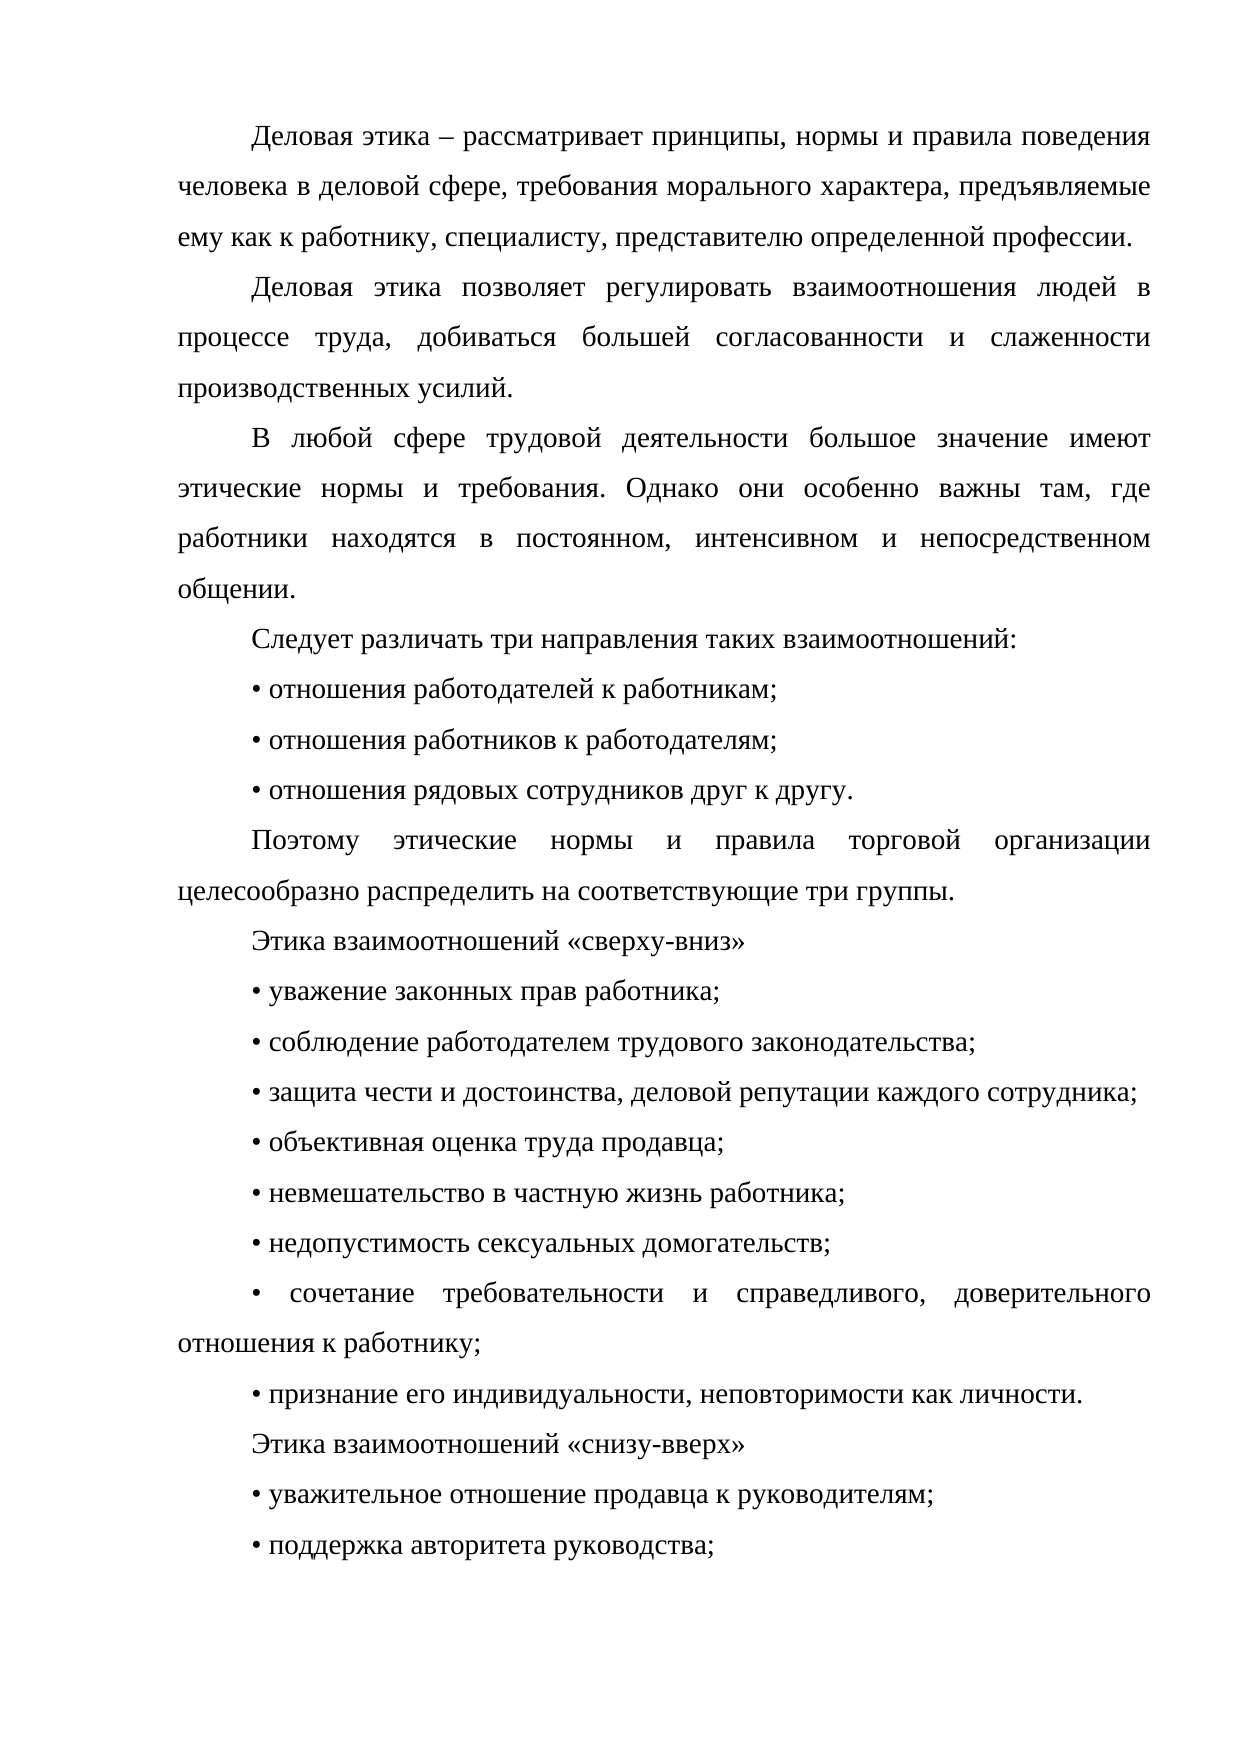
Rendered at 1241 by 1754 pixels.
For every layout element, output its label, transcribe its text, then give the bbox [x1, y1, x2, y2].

text • уважение законных прав работника; [177, 973, 1152, 1007]
text Поэтому этические нормы и правила торговой организации целесообразно распределить на соответствующие три группы. [177, 822, 1152, 906]
text Деловая этика – рассматривает принципы, нормы и правила поведения человека в деловой сфере, требования морального характера, предъявляемые ему как к работнику, специалисту, представителю определенной профессии. [177, 118, 1152, 252]
text Этика взаимоотношений «снизу-вверх» [177, 1426, 1152, 1460]
text • сочетание требовательности и справедливого, доверительного отношения к работнику; [177, 1275, 1152, 1359]
text Этика взаимоотношений «сверху-вниз» [177, 923, 1152, 957]
text • соблюдение работодателем трудового законодательства; [177, 1024, 1152, 1057]
text • признание его индивидуальности, неповторимости как личности. [177, 1376, 1152, 1409]
text • объективная оценка труда продавца; [177, 1124, 1152, 1158]
text • недопустимость сексуальных домогательств; [177, 1225, 1152, 1258]
text • поддержка авторитета руководства; [177, 1527, 1152, 1560]
text В любой сфере трудовой деятельности большое значение имеют этические нормы и требования. Однако они особенно важны там, где работники находятся в постоянном, интенсивном и непосредственном общении. [177, 420, 1152, 604]
text • уважительное отношение продавца к руководителям; [177, 1477, 1152, 1510]
text Деловая этика позволяет регулировать взаимоотношения людей в процессе труда, добиваться большей согласованности и слаженности производственных усилий. [177, 269, 1152, 403]
text • отношения рядовых сотрудников друг к другу. [177, 772, 1152, 806]
text • защита чести и достоинства, деловой репутации каждого сотрудника; [177, 1074, 1152, 1108]
text • отношения работников к работодателям; [177, 722, 1152, 755]
text • отношения работодателей к работникам; [177, 672, 1152, 705]
text Следует различать три направления таких взаимоотношений: [177, 621, 1152, 655]
text • невмешательство в частную жизнь работника; [177, 1175, 1152, 1208]
